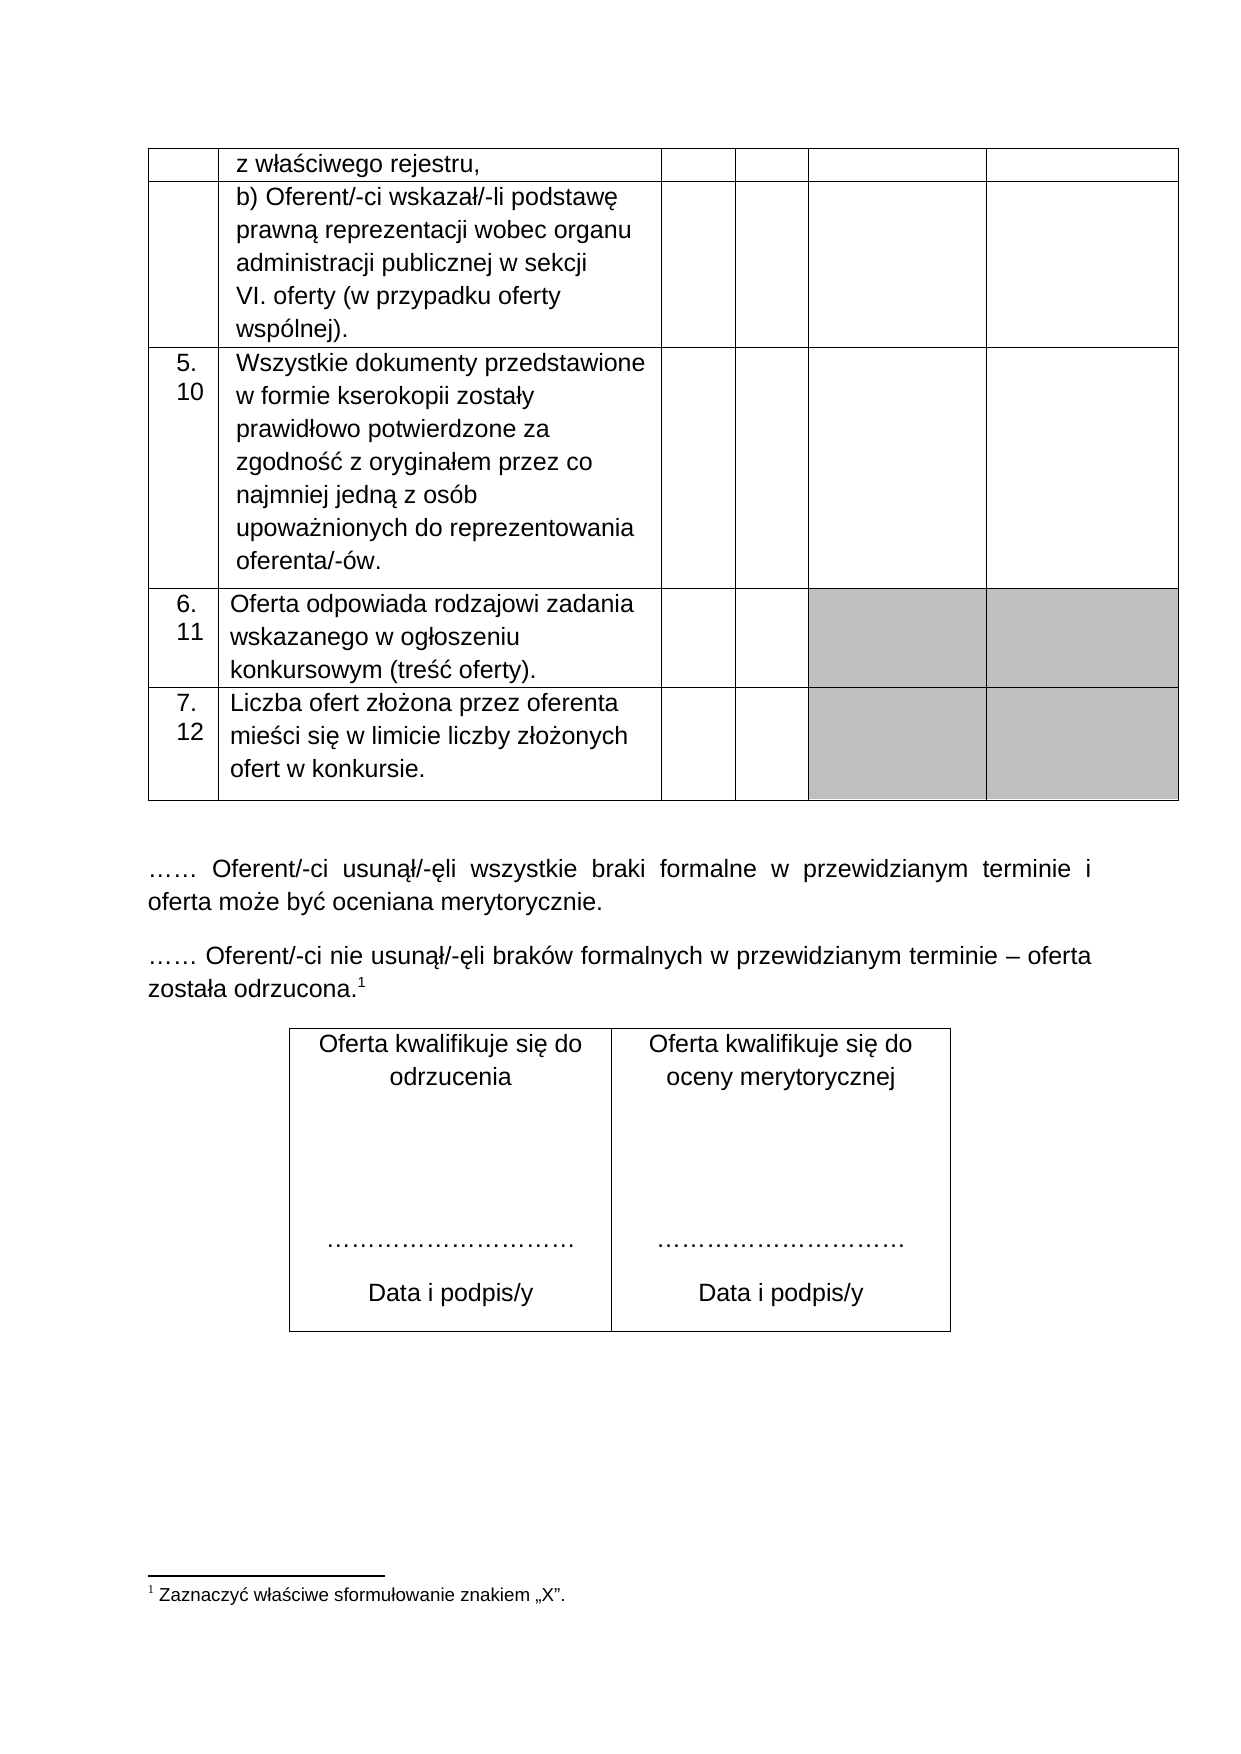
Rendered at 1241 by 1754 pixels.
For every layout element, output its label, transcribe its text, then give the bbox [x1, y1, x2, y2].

table_cell [662, 149, 735, 181]
table_cell [736, 149, 808, 181]
table_cell [987, 589, 1178, 687]
table_header Oferta kwalifikuje się do oceny merytorycznej ………………………… Data i podpis/y [612, 1029, 950, 1331]
table_cell 12. [149, 688, 218, 799]
table_cell [809, 149, 986, 181]
table_cell [662, 348, 735, 587]
table_cell Oferent/-ci wskazał/-li podstawę prawną reprezentacji wobec organu administracji publicznej w sekcji VI. oferty (w przypadku oferty wspólnej). [219, 182, 661, 347]
table_cell [987, 688, 1178, 799]
table_cell [149, 182, 218, 347]
table_cell [987, 149, 1178, 181]
table_cell [987, 348, 1178, 587]
table_cell [736, 589, 808, 687]
table_cell [809, 589, 986, 687]
text …… Oferent/-ci nie usunął/-ęli braków formalnych w przewidzianym terminie – oferta została odrzucona. [148, 941, 1093, 1003]
table_cell [987, 182, 1178, 347]
table_cell 11. [149, 589, 218, 687]
table_cell [736, 348, 808, 587]
table_cell [149, 149, 218, 181]
table_cell [736, 688, 808, 799]
table_header Oferta kwalifikuje się do odrzucenia ………………………… Data i podpis/y [290, 1029, 611, 1331]
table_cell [219, 149, 661, 181]
text …… Oferent/-ci usunął/-ęli wszystkie braki formalne w przewidzianym terminie i oferta może być oceniana merytorycznie. [148, 854, 1093, 916]
table_cell [809, 182, 986, 347]
table_cell [736, 182, 808, 347]
table_cell [809, 348, 986, 587]
table_cell [662, 182, 735, 347]
table_cell [662, 688, 735, 799]
table_cell 10. [149, 348, 218, 587]
table_cell [662, 589, 735, 687]
table_cell [809, 688, 986, 799]
table_cell Wszystkie dokumenty przedstawione w formie kserokopii zostały prawidłowo potwierdzone za zgodność z oryginałem przez co najmniej jedną z osób upoważnionych do reprezentowania oferenta/-ów. [219, 348, 661, 587]
table_cell Oferta odpowiada rodzajowi zadania wskazanego w ogłoszeniu konkursowym (treść oferty). [219, 589, 661, 687]
table_cell Liczba ofert złożona przez oferenta mieści się w limicie liczby złożonych ofert w konkursie. [219, 688, 661, 799]
